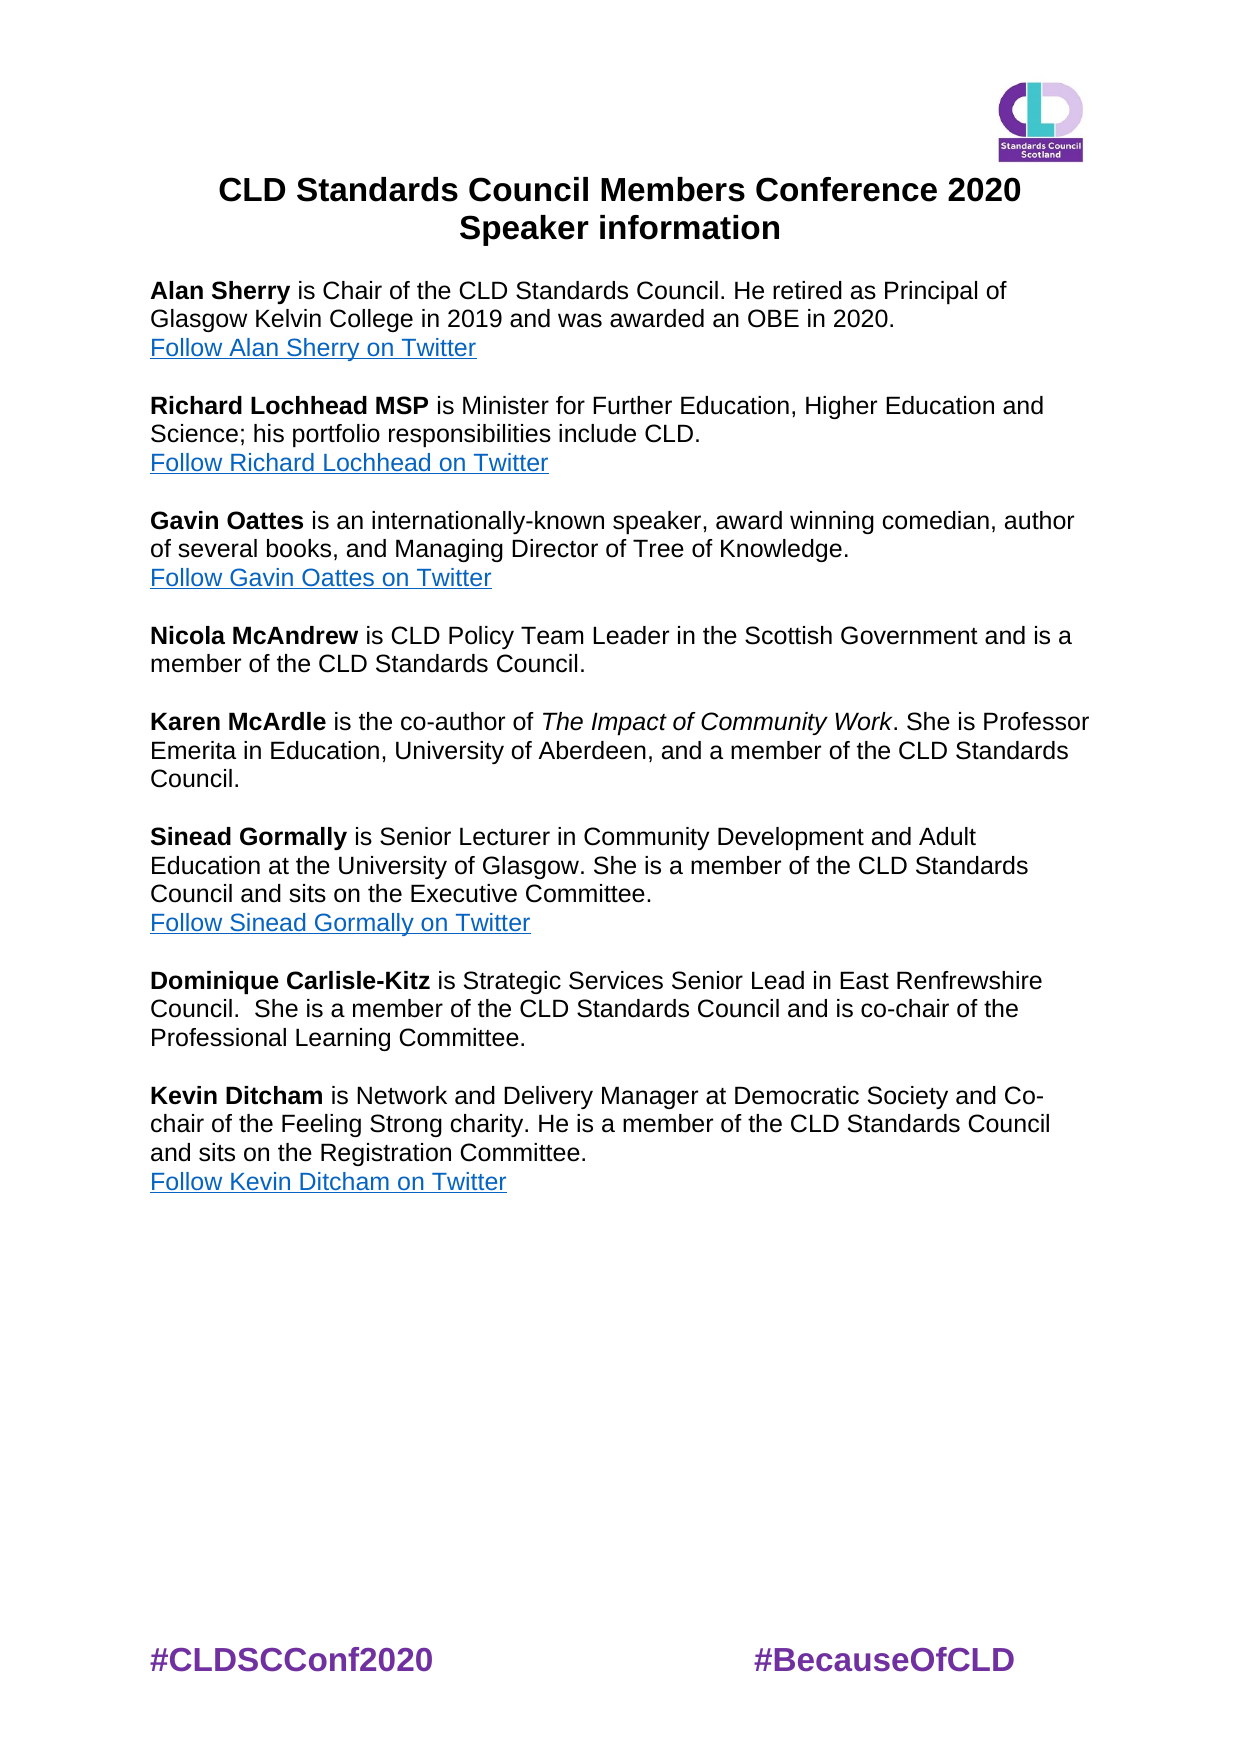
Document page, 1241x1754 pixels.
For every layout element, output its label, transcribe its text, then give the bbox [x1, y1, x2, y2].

text Follow Sinead Gormally on Twitter [150, 908, 1090, 937]
text Gavin Oattes is an internationally-known speaker, award winning comedian, author of several books, and Managing Director of Tree of Knowledge. [150, 506, 1090, 563]
text Karen McArdle is the co-author of The Impact of Community Work. She is Professor Emerita in Education, University of Aberdeen, and a member of the CLD Standards Council. [150, 707, 1090, 793]
text Follow Gavin Oattes on Twitter [150, 563, 1090, 592]
text Speaker information [150, 208, 1090, 247]
text Dominique Carlisle-Kitz is Strategic Services Senior Lead in East Renfrewshire Council. She is a member of the CLD Standards Council and is co-chair of the Professional Learning Committee. [150, 966, 1090, 1052]
text CLD Standards Council Members Conference 2020 [150, 170, 1090, 208]
picture [990, 75, 1091, 170]
text Follow Richard Lochhead on Twitter [150, 448, 1090, 477]
text Follow Kevin Ditcham on Twitter [150, 1167, 1090, 1196]
text Sinead Gormally is Senior Lecturer in Community Development and Adult Education at the University of Glasgow. She is a member of the CLD Standards Council and sits on the Executive Committee. [150, 822, 1090, 908]
text Richard Lochhead MSP is Minister for Further Education, Higher Education and Science; his portfolio responsibilities include CLD. [150, 391, 1090, 448]
text Nicola McAndrew is CLD Policy Team Leader in the Scottish Government and is a member of the CLD Standards Council. [150, 621, 1090, 678]
text Alan Sherry is Chair of the CLD Standards Council. He retired as Principal of Glasgow Kelvin College in 2019 and was awarded an OBE in 2020. [150, 276, 1090, 333]
text Follow Alan Sherry on Twitter [150, 333, 1090, 362]
text Kevin Ditcham is Network and Delivery Manager at Democratic Society and Co-chair of the Feeling Strong charity. He is a member of the CLD Standards Council and sits on the Registration Committee. [150, 1081, 1090, 1167]
